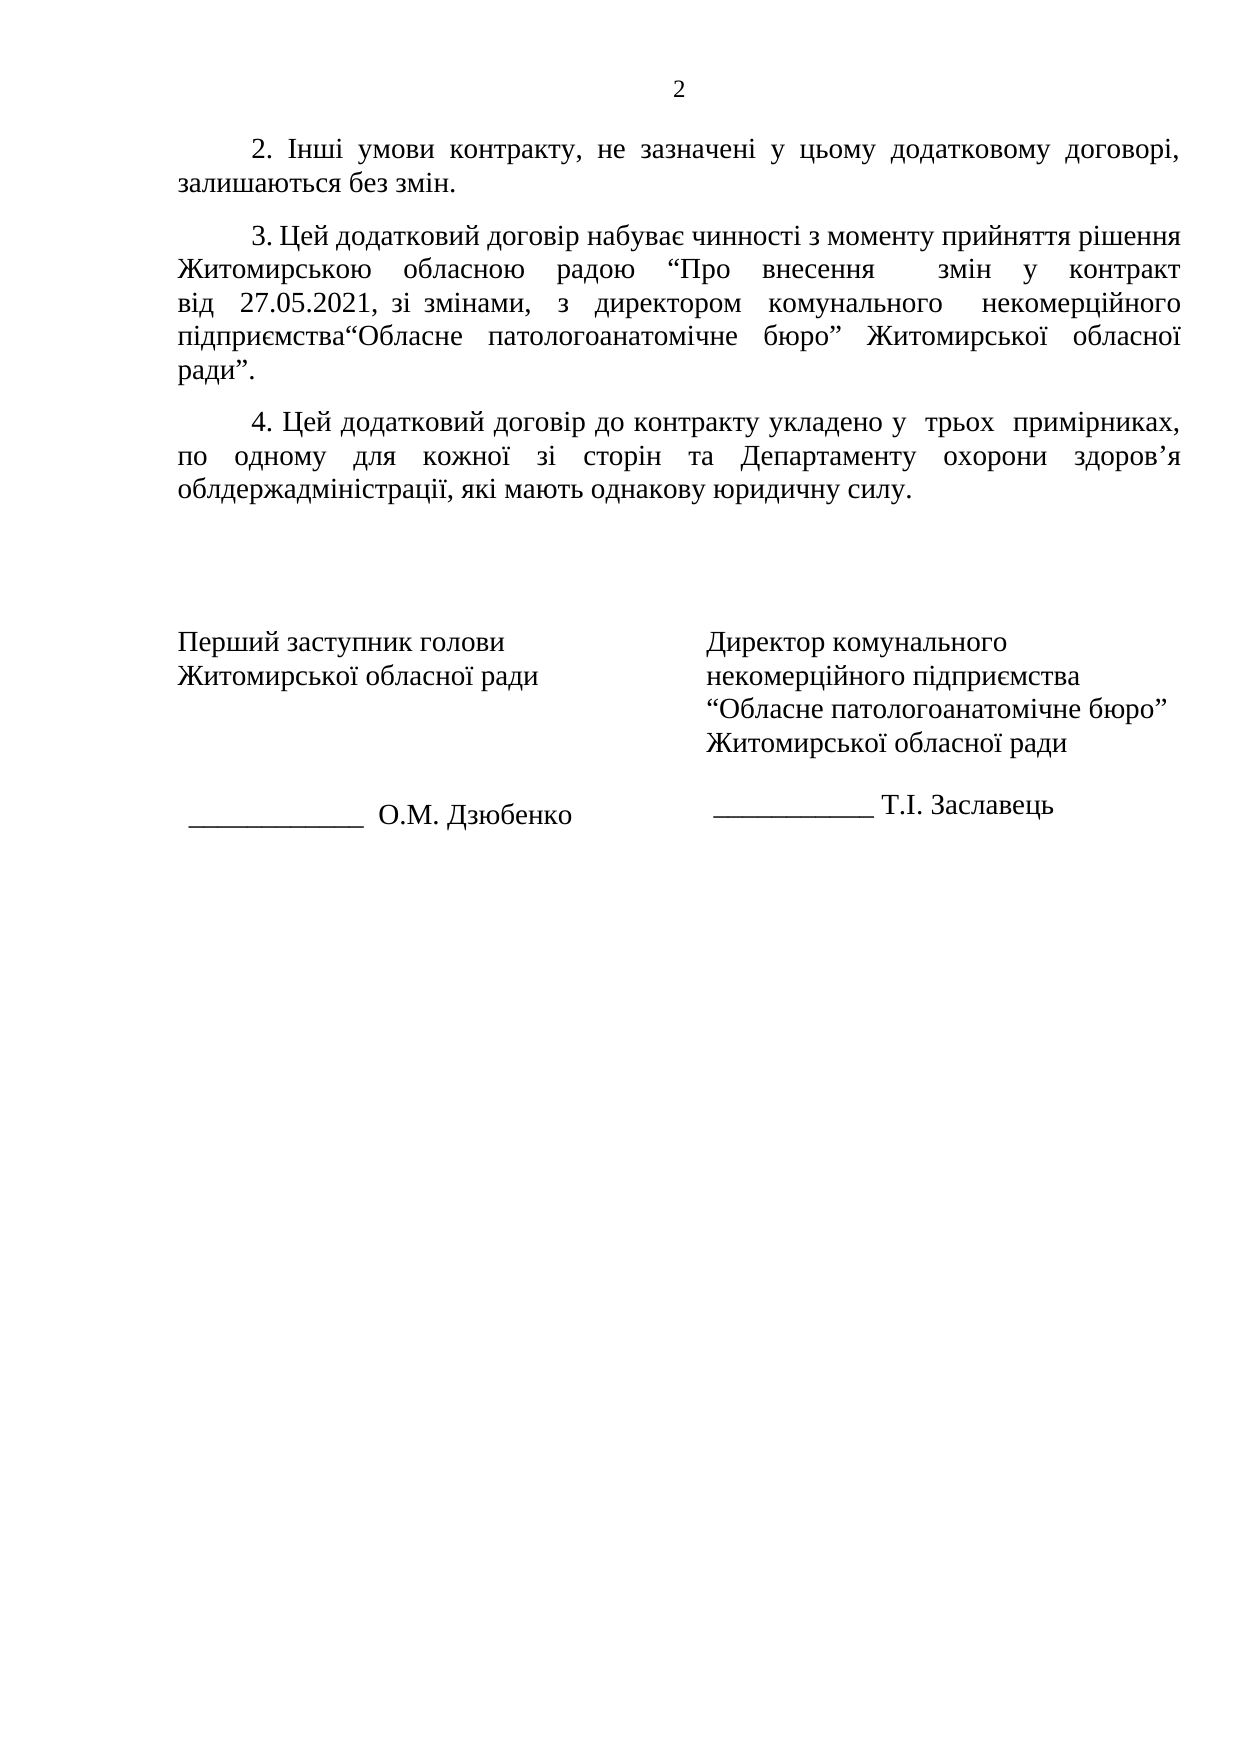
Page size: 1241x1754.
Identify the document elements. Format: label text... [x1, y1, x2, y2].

table_header Директор комунального некомерційного підприємства “Обласне патологоанатомічне бюро” Житомирської обласної ради ___________ Т.І. Заславець [695, 625, 1181, 854]
text 2. Інші умови контракту, не зазначені у цьому додатковому договорі, залишаються без змін. [177, 131, 1181, 198]
text 3. Цей додатковий договір набуває чинності з моменту прийняття рішення Житомирською обласною радою “Про внесення змін у контракт від 27.05.2021, зі змінами, з директором комунального некомерційного підприємства“Обласне патологоанатомічне бюро” Житомирської обласної ради”. [177, 218, 1181, 385]
text 4. Цей додатковий договір до контракту укладено у трьох примірниках, по одному для кожної зі cторін та Департаменту охорони здоров’я облдержадміністрації, які мають однакову юридичну силу. [177, 404, 1181, 505]
table_header Перший заступник голови Житомирської обласної ради ____________ О.М. Дзюбенко [177, 625, 695, 854]
